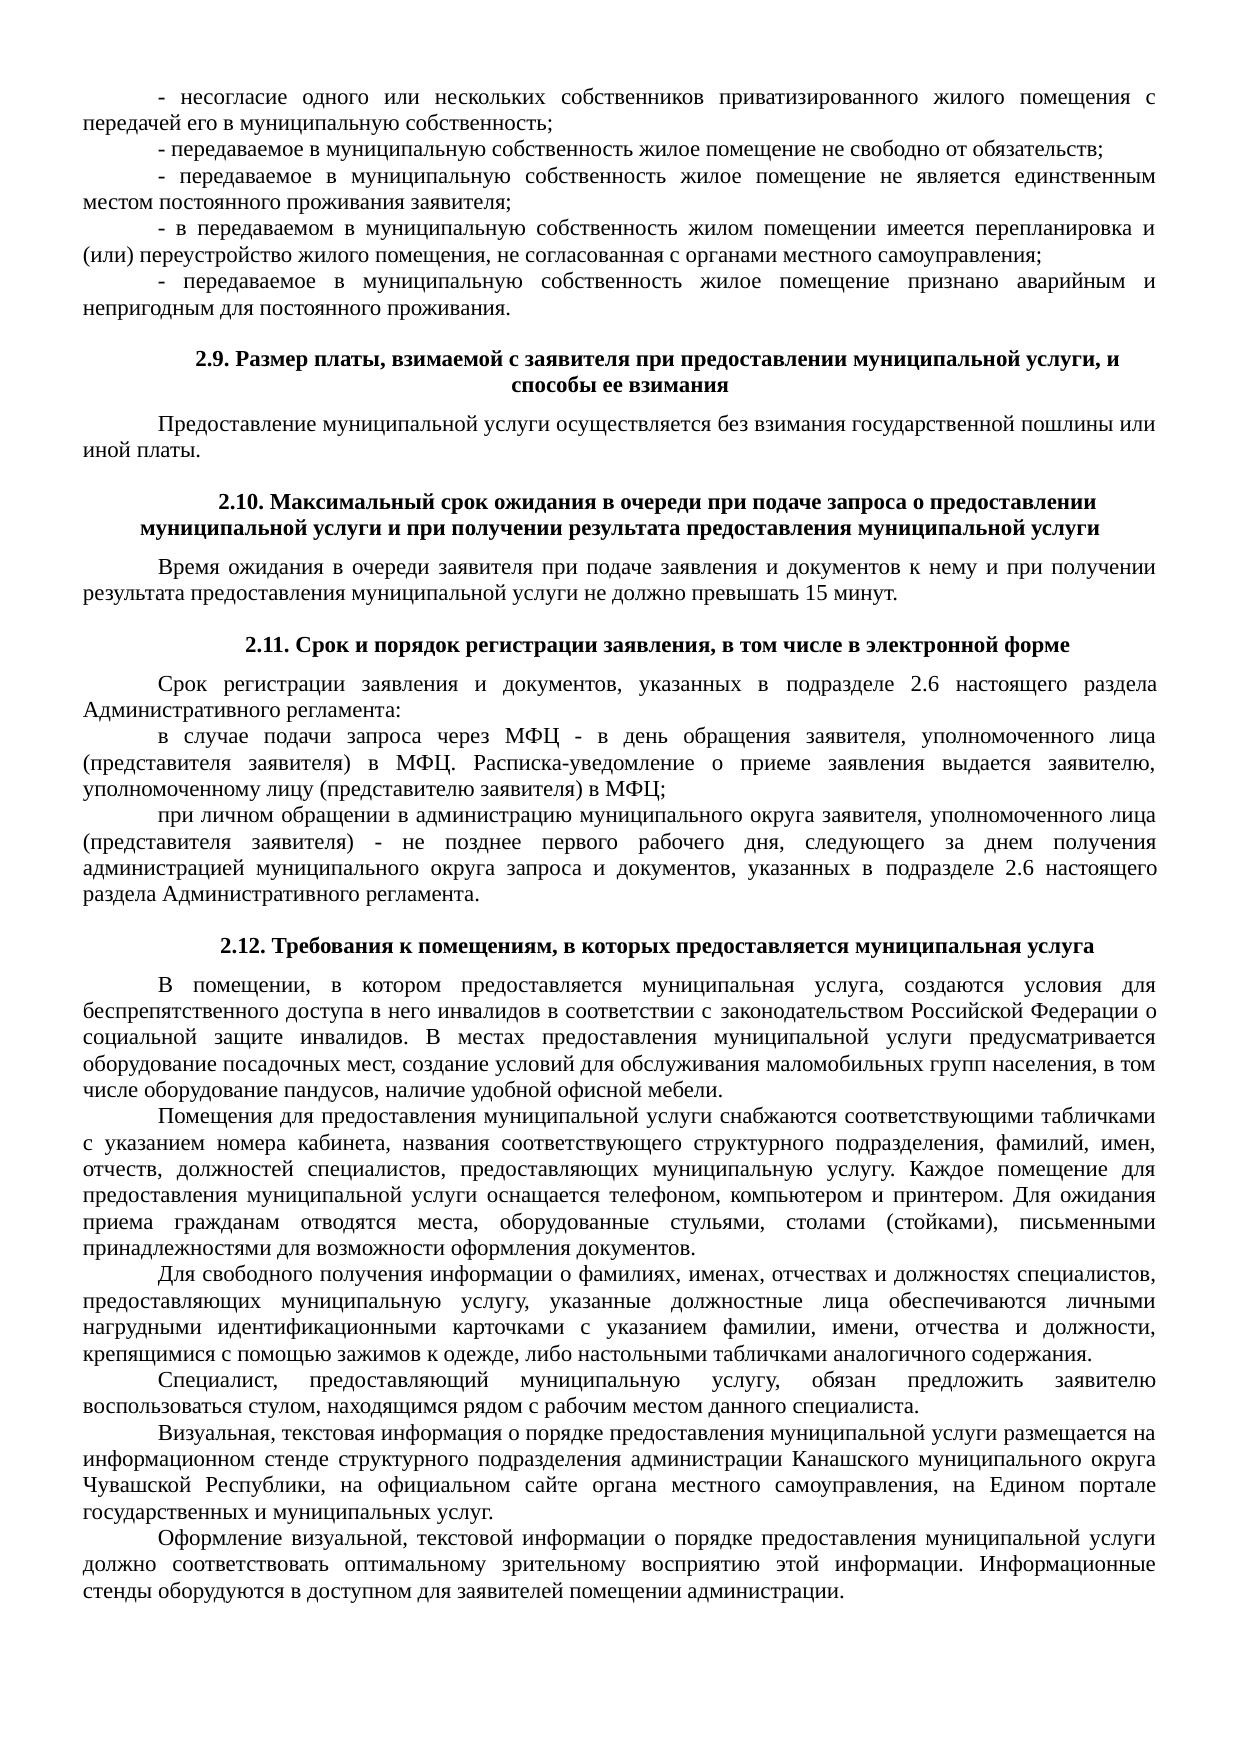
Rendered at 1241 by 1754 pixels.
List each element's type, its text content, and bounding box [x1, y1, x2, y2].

text В помещении, в котором предоставляется муниципальная услуга, создаются условия для беспрепятственного доступа в него инвалидов в соответствии с законодательством Российской Федерации о социальной защите инвалидов. В местах предоставления муниципальной услуги предусматривается оборудование посадочных мест, создание условий для обслуживания маломобильных групп населения, в том числе оборудование пандусов, наличие удобной офисной мебели. [83, 971, 1157, 1102]
text Специалист, предоставляющий муниципальную услугу, обязан предложить заявителю воспользоваться стулом, находящимся рядом с рабочим местом данного специалиста. [83, 1366, 1157, 1419]
text Предоставление муниципальной услуги осуществляется без взимания государственной пошлины или иной платы. [83, 410, 1157, 463]
text Визуальная, текстовая информация о порядке предоставления муниципальной услуги размещается на информационном стенде структурного подразделения администрации Канашского муниципального округа Чувашской Республики, на официальном сайте органа местного самоуправления, на Едином портале государственных и муниципальных услуг. [83, 1419, 1157, 1524]
text Оформление визуальной, текстовой информации о порядке предоставления муниципальной услуги должно соответствовать оптимальному зрительному восприятию этой информации. Информационные стенды оборудуются в доступном для заявителей помещении администрации. [83, 1524, 1157, 1603]
text - передаваемое в муниципальную собственность жилое помещение не свободно от обязательств; [83, 135, 1157, 162]
text Срок регистрации заявления и документов, указанных в подразделе 2.6 настоящего раздела Административного регламента: [83, 669, 1157, 722]
text - в передаваемом в муниципальную собственность жилом помещении имеется перепланировка и (или) переустройство жилого помещения, не согласованная с органами местного самоуправления; [83, 214, 1157, 267]
text в случае подачи запроса через МФЦ - в день обращения заявителя, уполномоченного лица (представителя заявителя) в МФЦ. Расписка-уведомление о приеме заявления выдается заявителю, уполномоченному лицу (представителю заявителя) в МФЦ; [83, 722, 1157, 801]
text 2.12. Требования к помещениям, в которых предоставляется муниципальная услуга [83, 932, 1157, 958]
text - передаваемое в муниципальную собственность жилое помещение не является единственным местом постоянного проживания заявителя; [83, 162, 1157, 214]
text 2.10. Максимальный срок ожидания в очереди при подаче запроса о предоставлении муниципальной услуги и при получении результата предоставления муниципальной услуги [83, 488, 1157, 541]
text Время ожидания в очереди заявителя при подаче заявления и документов к нему и при получении результата предоставления муниципальной услуги не должно превышать 15 минут. [83, 553, 1157, 606]
text 2.11. Срок и порядок регистрации заявления, в том числе в электронной форме [83, 631, 1157, 657]
text - несогласие одного или нескольких собственников приватизированного жилого помещения с передачей его в муниципальную собственность; [83, 83, 1157, 135]
text - передаваемое в муниципальную собственность жилое помещение признано аварийным и непригодным для постоянного проживания. [83, 267, 1157, 320]
text при личном обращении в администрацию муниципального округа заявителя, уполномоченного лица (представителя заявителя) - не позднее первого рабочего дня, следующего за днем получения администрацией муниципального округа запроса и документов, указанных в подразделе 2.6 настоящего раздела Административного регламента. [83, 801, 1157, 907]
text Помещения для предоставления муниципальной услуги снабжаются соответствующими табличками с указанием номера кабинета, названия соответствующего структурного подразделения, фамилий, имен, отчеств, должностей специалистов, предоставляющих муниципальную услугу. Каждое помещение для предоставления муниципальной услуги оснащается телефоном, компьютером и принтером. Для ожидания приема гражданам отводятся места, оборудованные стульями, столами (стойками), письменными принадлежностями для возможности оформления документов. [83, 1102, 1157, 1261]
text Для свободного получения информации о фамилиях, именах, отчествах и должностях специалистов, предоставляющих муниципальную услугу, указанные должностные лица обеспечиваются личными нагрудными идентификационными карточками с указанием фамилии, имени, отчества и должности, крепящимися с помощью зажимов к одежде, либо настольными табличками аналогичного содержания. [83, 1261, 1157, 1366]
text 2.9. Размер платы, взимаемой с заявителя при предоставлении муниципальной услуги, и способы ее взимания [83, 345, 1157, 398]
